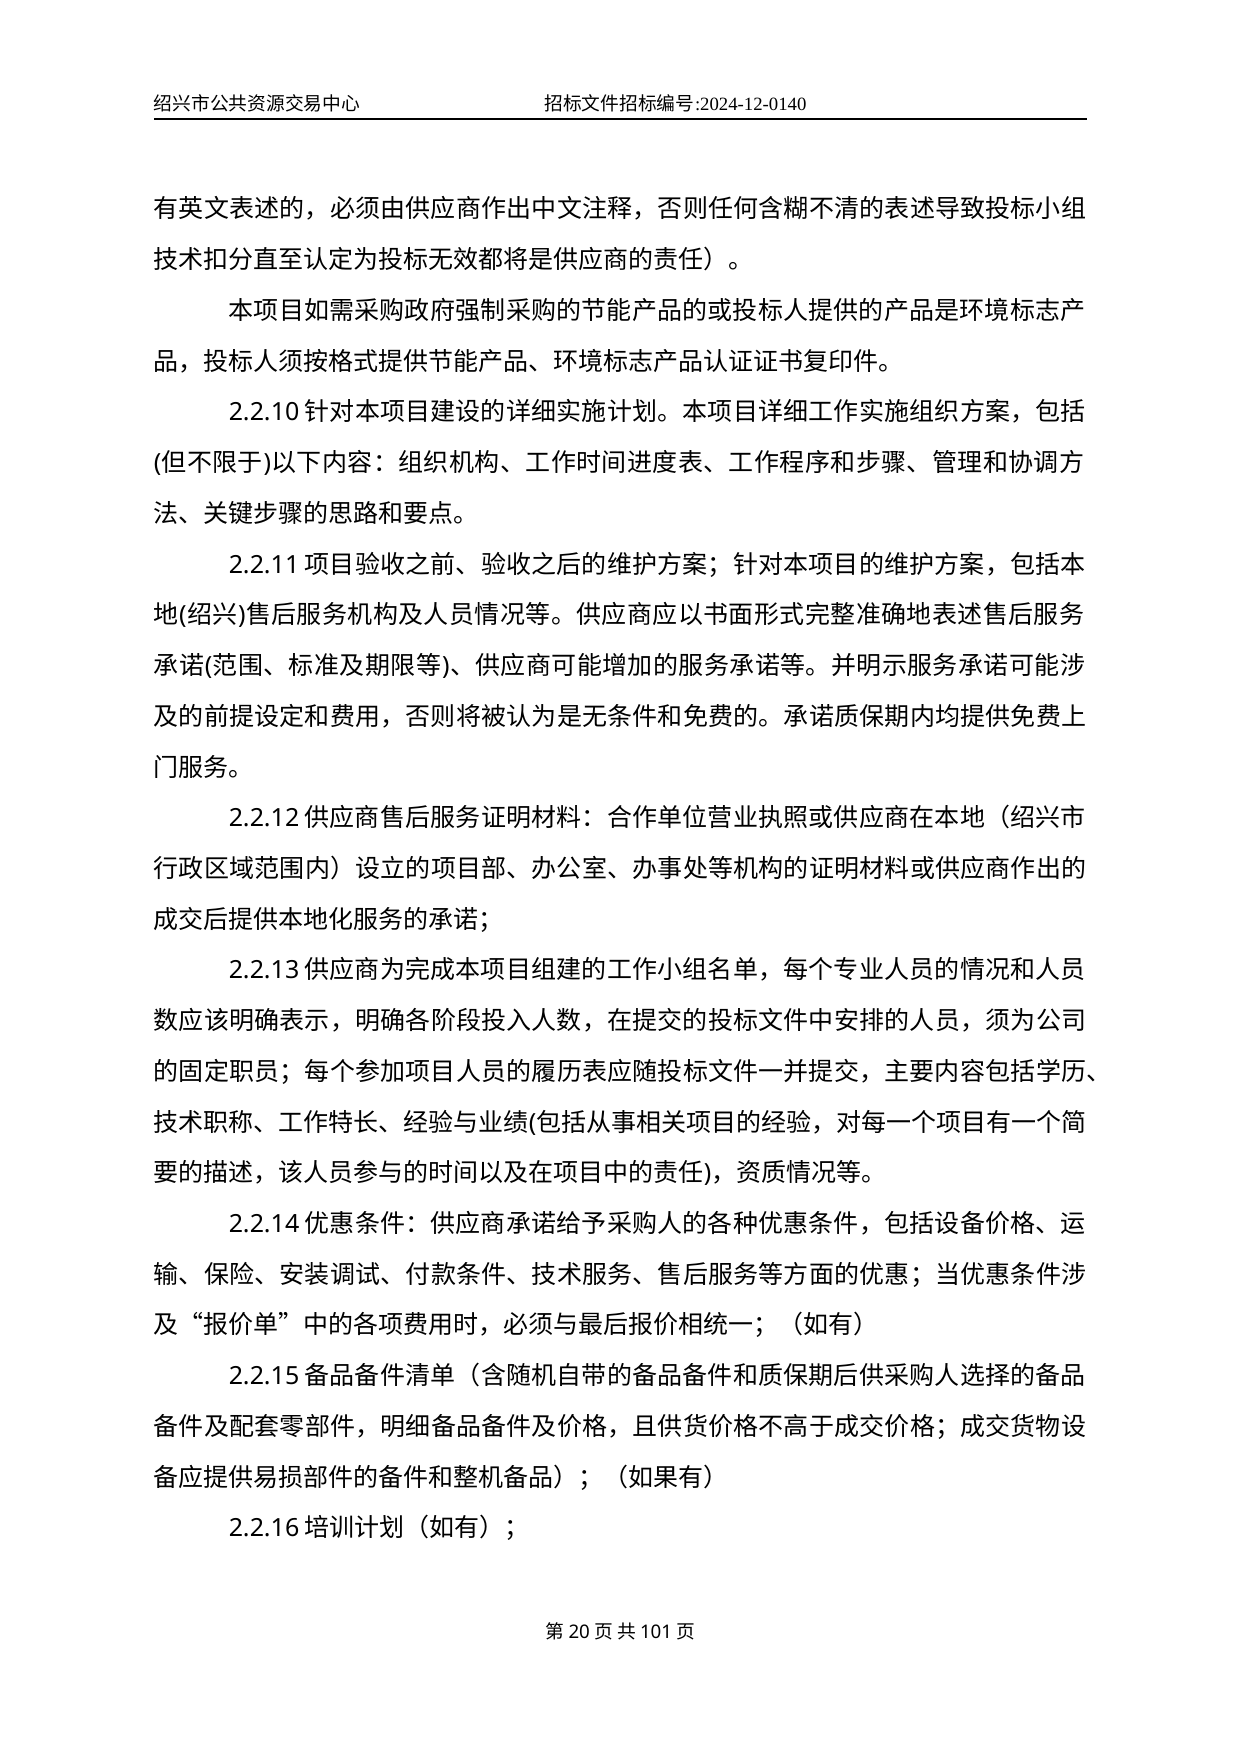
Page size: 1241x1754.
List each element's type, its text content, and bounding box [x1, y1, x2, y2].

text 2.2.10针对本项目建设的详细实施计划。本项目详细工作实施组织方案，包括(但不限于)以下内容：组织机构、工作时间进度表、工作程序和步骤、管理和协调方法、关键步骤的思路和要点。 [153, 392, 1087, 529]
text 2.2.15备品备件清单（含随机自带的备品备件和质保期后供采购人选择的备品备件及配套零部件，明细备品备件及价格，且供货价格不高于成交价格；成交货物设备应提供易损部件的备件和整机备品）；（如果有） [153, 1356, 1087, 1493]
text 本项目如需采购政府强制采购的节能产品的或投标人提供的产品是环境标志产品，投标人须按格式提供节能产品、环境标志产品认证证书复印件。 [153, 290, 1087, 377]
text 2.2.12供应商售后服务证明材料：合作单位营业执照或供应商在本地（绍兴市行政区域范围内）设立的项目部、办公室、办事处等机构的证明材料或供应商作出的成交后提供本地化服务的承诺； [153, 798, 1087, 935]
text 2.2.11项目验收之前、验收之后的维护方案；针对本项目的维护方案，包括本地(绍兴)售后服务机构及人员情况等。供应商应以书面形式完整准确地表述售后服务承诺(范围、标准及期限等)、供应商可能增加的服务承诺等。并明示服务承诺可能涉及的前提设定和费用，否则将被认为是无条件和免费的。承诺质保期内均提供免费上门服务。 [153, 544, 1087, 783]
text 2.2.14优惠条件：供应商承诺给予采购人的各种优惠条件，包括设备价格、运输、保险、安装调试、付款条件、技术服务、售后服务等方面的优惠；当优惠条件涉及“报价单”中的各项费用时，必须与最后报价相统一；（如有） [153, 1203, 1087, 1341]
text 2.2.13供应商为完成本项目组建的工作小组名单，每个专业人员的情况和人员数应该明确表示，明确各阶段投入人数，在提交的投标文件中安排的人员，须为公司的固定职员；每个参加项目人员的履历表应随投标文件一并提交，主要内容包括学历、技术职称、工作特长、经验与业绩(包括从事相关项目的经验，对每一个项目有一个简要的描述，该人员参与的时间以及在项目中的责任)，资质情况等。 [153, 950, 1087, 1189]
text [153, 189, 1087, 276]
text 2.2.16培训计划（如有）； [153, 1508, 1087, 1544]
